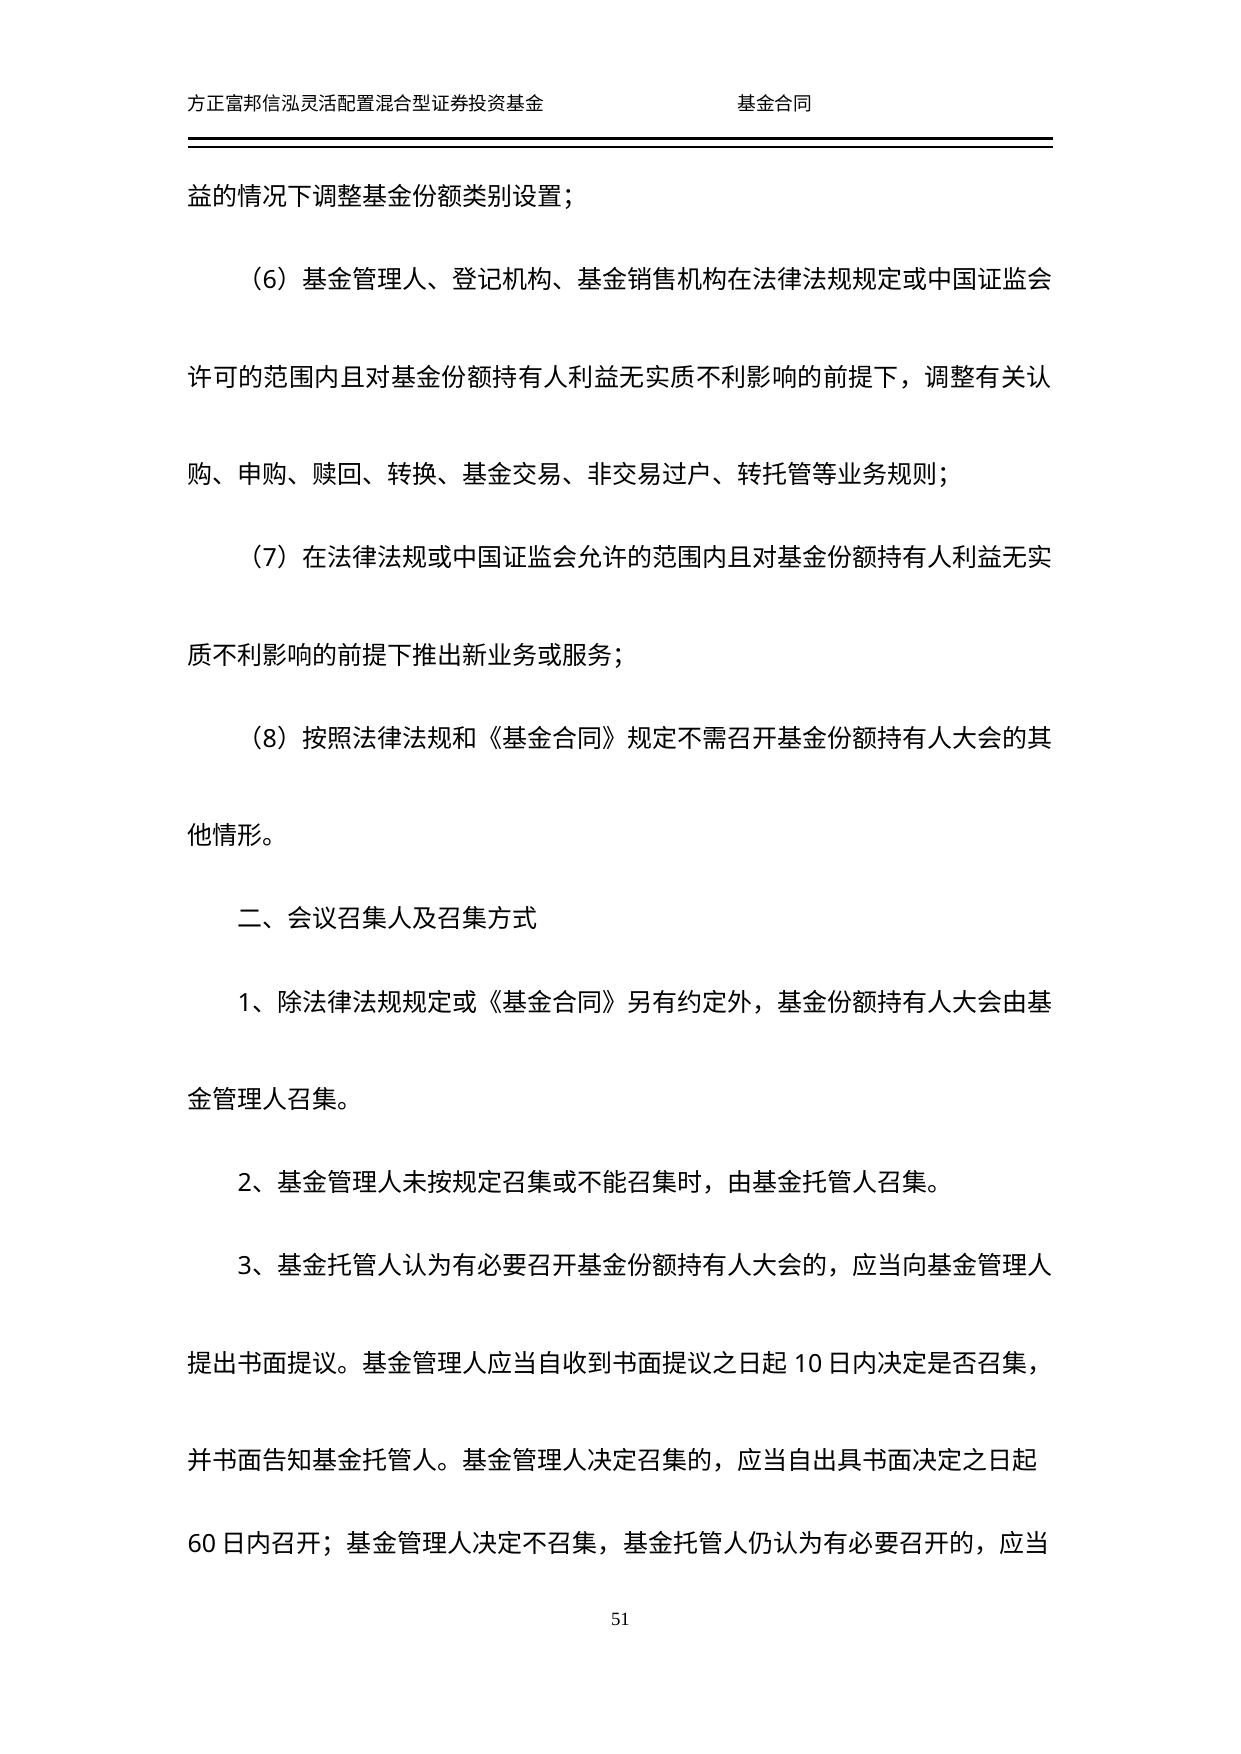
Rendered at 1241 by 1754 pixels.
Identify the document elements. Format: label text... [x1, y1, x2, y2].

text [187, 1509, 1053, 1574]
text 2、基金管理人未按规定召集或不能召集时，由基金托管人召集。 [187, 1148, 1053, 1213]
text （8）按照法律法规和《基金合同》规定不需召开基金份额持有人大会的其他情形。 [187, 704, 1053, 866]
text 3、基金托管人认为有必要召开基金份额持有人大会的，应当向基金管理人提出书面提议。基金管理人应当自收到书面提议之日起10日内决定是否召集，并书面告知基金托管人。基金管理人决定召集的，应当自出具书面决定之日起 [187, 1231, 1053, 1491]
text 二、会议召集人及召集方式 [187, 884, 1053, 949]
text （6）基金管理人、登记机构、基金销售机构在法律法规规定或中国证监会许可的范围内且对基金份额持有人利益无实质不利影响的前提下，调整有关认购、申购、赎回、转换、基金交易、非交易过户、转托管等业务规则； [187, 245, 1053, 505]
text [187, 162, 1053, 227]
text （7）在法律法规或中国证监会允许的范围内且对基金份额持有人利益无实质不利影响的前提下推出新业务或服务； [187, 523, 1053, 686]
text 1、除法律法规规定或《基金合同》另有约定外，基金份额持有人大会由基金管理人召集。 [187, 968, 1053, 1130]
